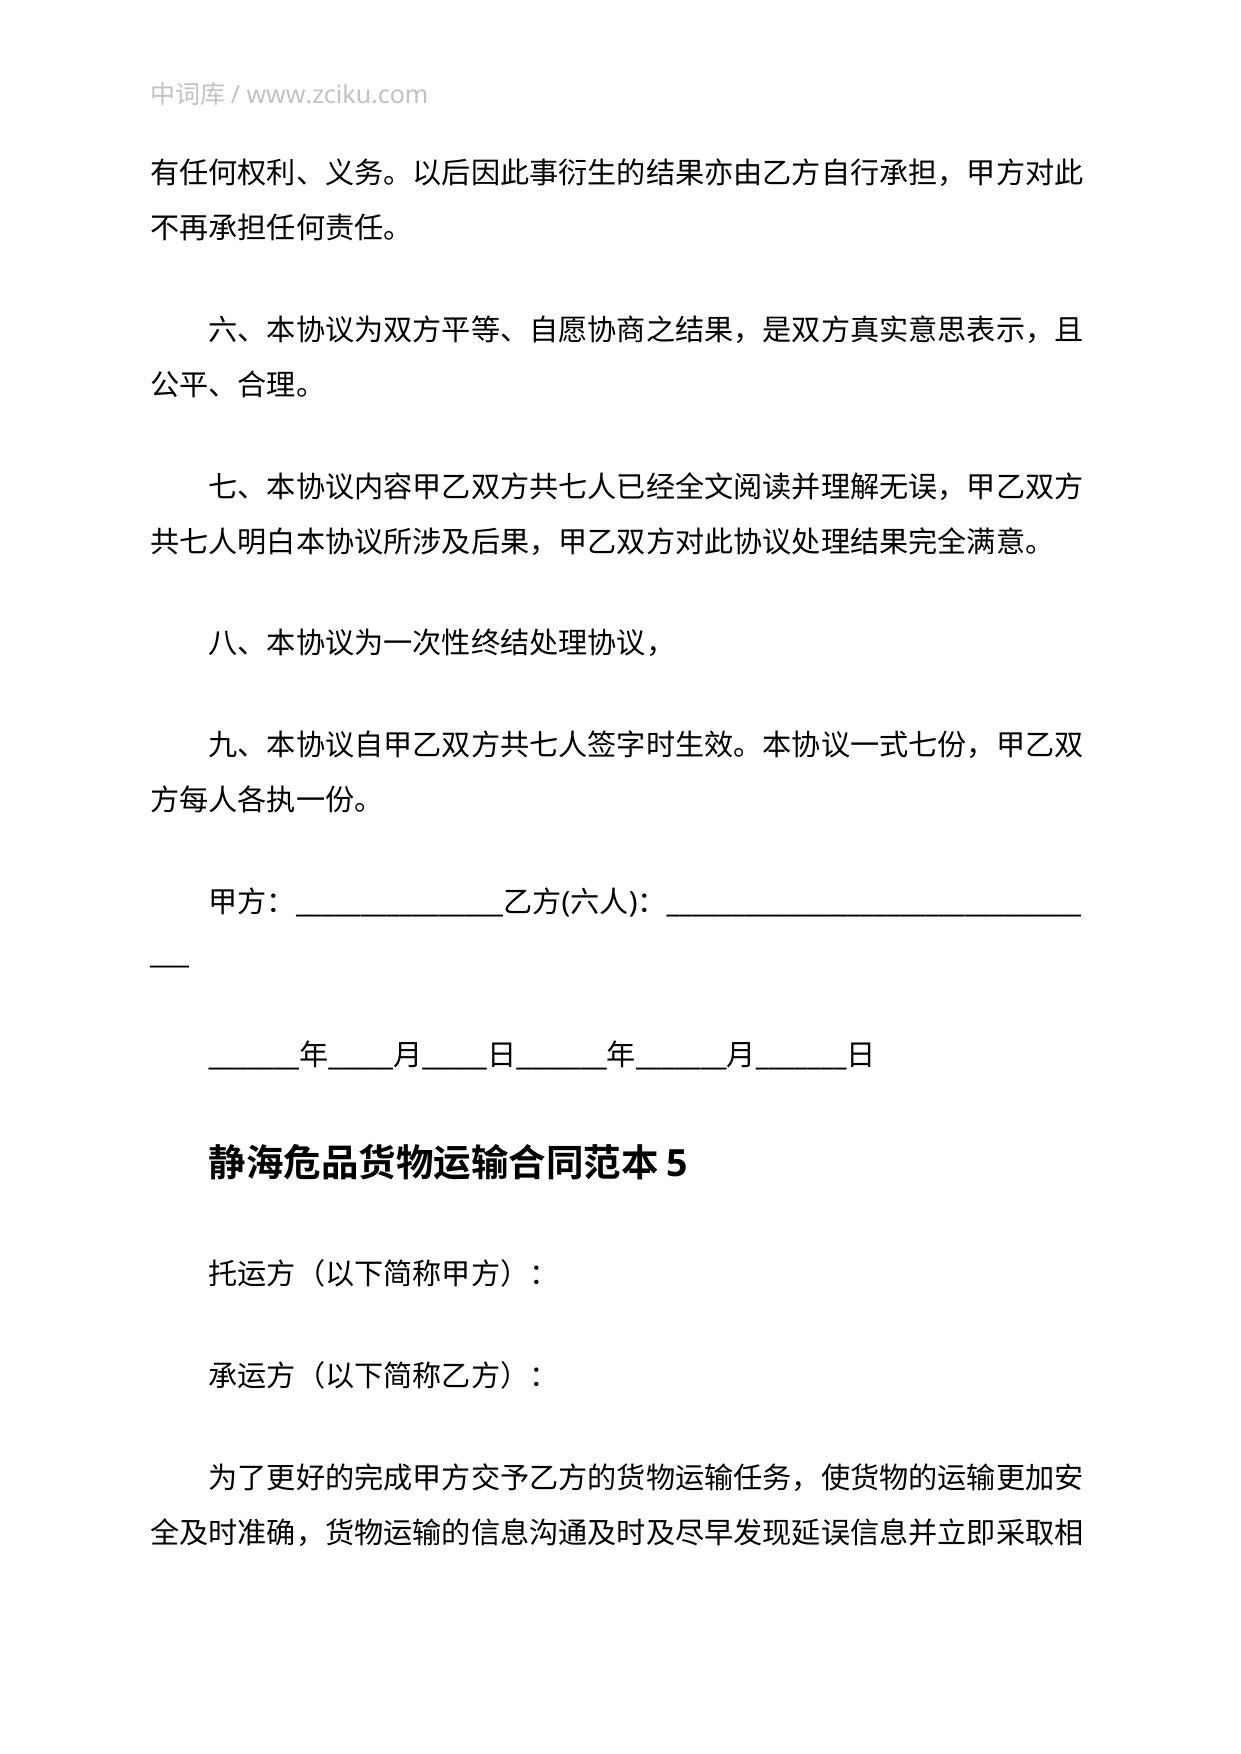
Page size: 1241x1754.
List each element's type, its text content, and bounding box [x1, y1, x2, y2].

text 承运方（以下简称乙方）： [150, 1352, 1090, 1395]
text 甲方：________________乙方(六人)：___________________________________ [150, 878, 1090, 972]
text 九、本协议自甲乙双方共七人签字时生效。本协议一式七份，甲乙双方每人各执一份。 [150, 722, 1090, 819]
text 七、本协议内容甲乙双方共七人已经全文阅读并理解无误，甲乙双方共七人明白本协议所涉及后果，甲乙双方对此协议处理结果完全满意。 [150, 463, 1090, 561]
text _______年_____月_____日_______年_______月_______日 [150, 1031, 1090, 1073]
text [150, 1454, 1090, 1551]
text 六、本协议为双方平等、自愿协商之结果，是双方真实意思表示，且公平、合理。 [150, 307, 1090, 404]
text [150, 150, 1090, 247]
text 八、本协议为一次性终结处理协议， [150, 620, 1090, 662]
text 托运方（以下简称甲方）： [150, 1251, 1090, 1293]
text 静海危品货物运输合同范本5 [150, 1133, 1090, 1188]
